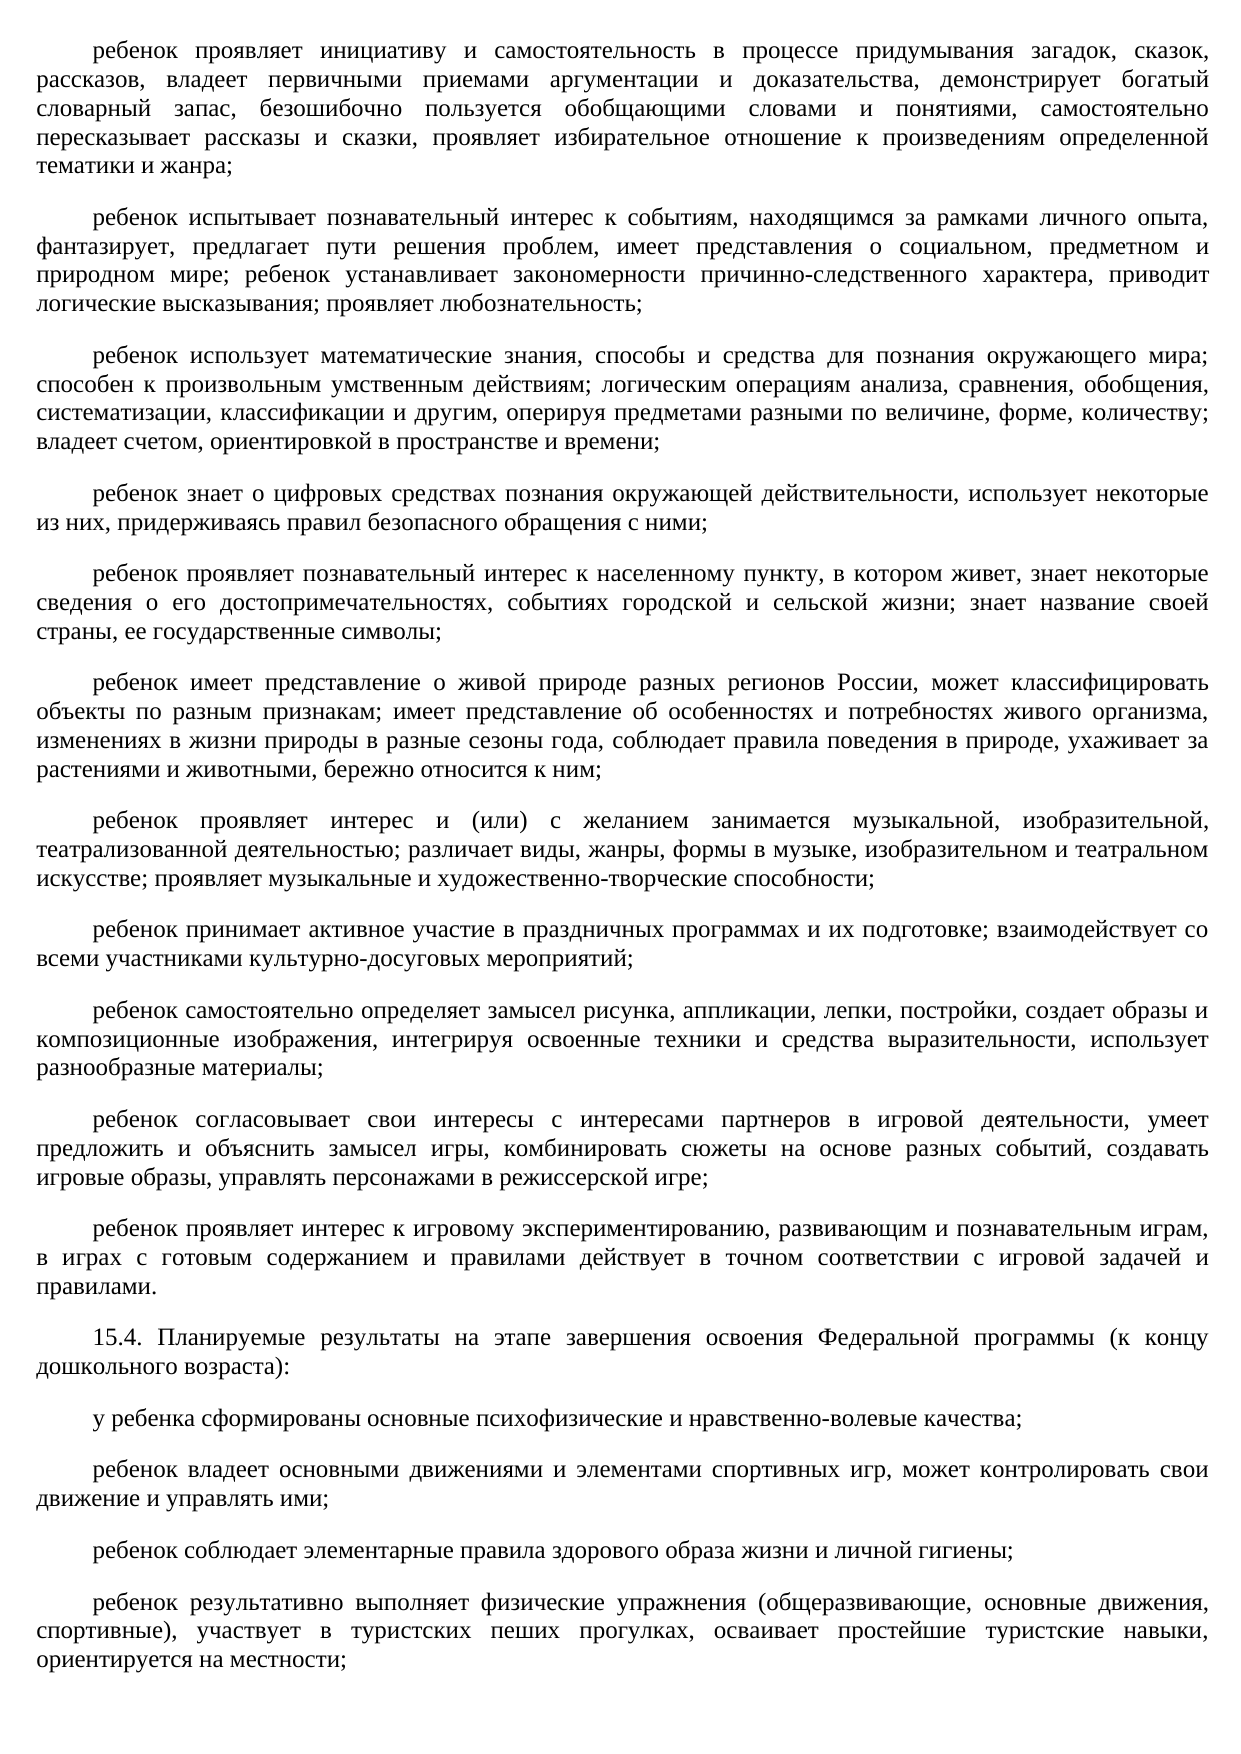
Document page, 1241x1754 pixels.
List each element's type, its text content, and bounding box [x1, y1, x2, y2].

text ребенок знает о цифровых средствах познания окружающей действительности, использует некоторые из них, придерживаясь правил безопасного обращения с ними; [36, 478, 1210, 535]
text ребенок проявляет познавательный интерес к населенному пункту, в котором живет, знает некоторые сведения о его достопримечательностях, событиях городской и сельской жизни; знает название своей страны, ее государственные символы; [36, 558, 1210, 644]
text ребенок самостоятельно определяет замысел рисунка, аппликации, лепки, постройки, создает образы и композиционные изображения, интегрируя освоенные техники и средства выразительности, использует разнообразные материалы; [36, 995, 1210, 1081]
text ребенок результативно выполняет физические упражнения (общеразвивающие, основные движения, спортивные), участвует в туристских пеших прогулках, осваивает простейшие туристские навыки, ориентируется на местности; [36, 1587, 1210, 1673]
text ребенок испытывает познавательный интерес к событиям, находящимся за рамками личного опыта, фантазирует, предлагает пути решения проблем, имеет представления о социальном, предметном и природном мире; ребенок устанавливает закономерности причинно-следственного характера, приводит логические высказывания; проявляет любознательность; [36, 202, 1210, 317]
text ребенок использует математические знания, способы и средства для познания окружающего мира; способен к произвольным умственным действиям; логическим операциям анализа, сравнения, обобщения, систематизации, классификации и другим, оперируя предметами разными по величине, форме, количеству; владеет счетом, ориентировкой в пространстве и времени; [36, 340, 1210, 455]
text ребенок владеет основными движениями и элементами спортивных игр, может контролировать свои движение и управлять ими; [36, 1454, 1210, 1512]
text 15.4. Планируемые результаты на этапе завершения освоения Федеральной программы (к концу дошкольного возраста): [36, 1322, 1210, 1380]
text ребенок имеет представление о живой природе разных регионов России, может классифицировать объекты по разным признакам; имеет представление об особенностях и потребностях живого организма, изменениях в жизни природы в разные сезоны года, соблюдает правила поведения в природе, ухаживает за растениями и животными, бережно относится к ним; [36, 667, 1210, 782]
text ребенок проявляет инициативу и самостоятельность в процессе придумывания загадок, сказок, рассказов, владеет первичными приемами аргументации и доказательства, демонстрирует богатый словарный запас, безошибочно пользуется обобщающими словами и понятиями, самостоятельно пересказывает рассказы и сказки, проявляет избирательное отношение к произведениям определенной тематики и жанра; [36, 35, 1210, 179]
text ребенок проявляет интерес и (или) с желанием занимается музыкальной, изобразительной, театрализованной деятельностью; различает виды, жанры, формы в музыке, изобразительном и театральном искусстве; проявляет музыкальные и художественно-творческие способности; [36, 805, 1210, 892]
text у ребенка сформированы основные психофизические и нравственно-волевые качества; [36, 1403, 1210, 1432]
text ребенок согласовывает свои интересы с интересами партнеров в игровой деятельности, умеет предложить и объяснить замысел игры, комбинировать сюжеты на основе разных событий, создавать игровые образы, управлять персонажами в режиссерской игре; [36, 1104, 1210, 1190]
text ребенок проявляет интерес к игровому экспериментированию, развивающим и познавательным играм, в играх с готовым содержанием и правилами действует в точном соответствии с игровой задачей и правилами. [36, 1213, 1210, 1299]
text ребенок принимает активное участие в праздничных программах и их подготовке; взаимодействует со всеми участниками культурно-досуговых мероприятий; [36, 914, 1210, 972]
text ребенок соблюдает элементарные правила здорового образа жизни и личной гигиены; [36, 1535, 1210, 1564]
